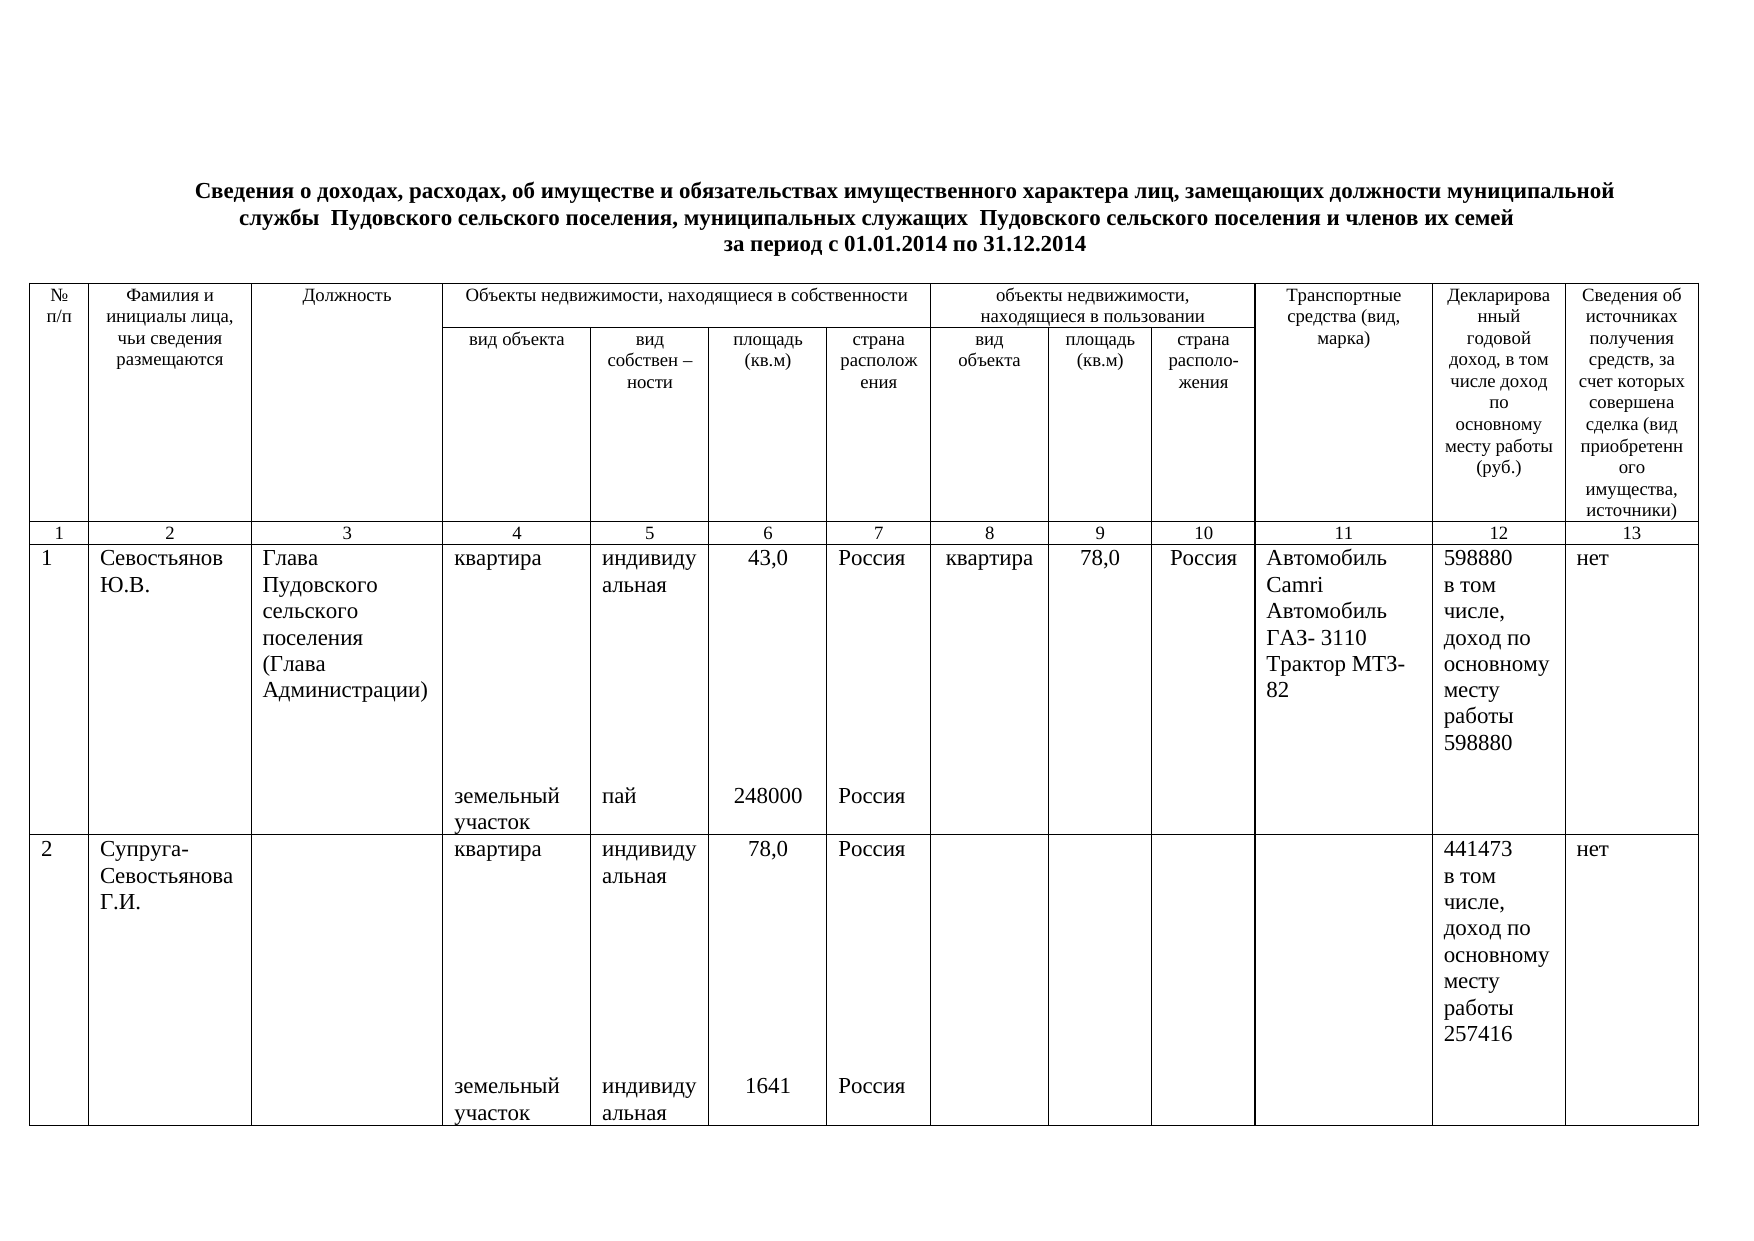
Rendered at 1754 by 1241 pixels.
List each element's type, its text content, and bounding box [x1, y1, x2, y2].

table_cell 4 [443, 522, 590, 543]
table_cell 12 [1433, 522, 1565, 543]
table_header Фамилия и инициалы лица, чьи сведения размещаются [89, 284, 251, 521]
table_cell Супруга- Севостьянова Г.И. [89, 835, 251, 1125]
table_cell [1152, 835, 1254, 1125]
table_cell 5 [591, 522, 708, 543]
table_header Декларированный годовой доход, в том числе доход по основному месту работы (руб.) [1433, 284, 1565, 521]
table_cell Россия Россия [827, 545, 930, 834]
table_header Должность [252, 284, 442, 521]
table_header объекты недвижимости, находящиеся в пользовании [931, 284, 1254, 327]
table_header Объекты недвижимости, находящиеся в собственности [443, 284, 930, 327]
text Сведения о доходах, расходах, об имуществе и обязательствах имущественного характера лиц, замещающих должности муниципальной службы Пудовского сельского поселения, муниципальных служащих Пудовского сельского поселения и членов их семей [118, 177, 1636, 230]
table_cell 2 [89, 522, 251, 543]
table_cell 7 [827, 522, 930, 543]
table_header Сведения об источниках получения средств, за счет которых совершена сделка (вид приобретенного имущества, источники) [1566, 284, 1698, 521]
table_cell 78,0 [1049, 545, 1151, 834]
table_cell страна расположения [827, 328, 930, 521]
table_cell площадь (кв.м) [1049, 328, 1151, 521]
table_cell площадь (кв.м) [709, 328, 826, 521]
table_header № п/п [30, 284, 88, 521]
table_cell индивиду альная индивидуальная [591, 835, 708, 1125]
table_cell вид объекта [931, 328, 1048, 521]
table_cell Севостьянов Ю.В. [89, 545, 251, 834]
table_cell 441473 в том числе, доход по основному месту работы 257416 [1433, 835, 1565, 1125]
table_cell 10 [1152, 522, 1254, 543]
table_cell вид объекта [443, 328, 590, 521]
table_cell 78,0 1641 [709, 835, 826, 1125]
table_cell 3 [252, 522, 442, 543]
table_cell 8 [931, 522, 1048, 543]
table_cell [1256, 835, 1432, 1125]
table_cell [1049, 835, 1151, 1125]
table_cell Глава Пудовского сельского поселения (Глава Администрации) [252, 545, 442, 834]
table_cell вид собствен – ности [591, 328, 708, 521]
table_cell квартира [931, 545, 1048, 834]
table_cell 1 [30, 545, 88, 834]
table_cell 11 [1256, 522, 1432, 543]
table_cell нет [1566, 835, 1698, 1125]
table_cell 9 [1049, 522, 1151, 543]
table_cell Автомобиль Camri Автомобиль ГАЗ- 3110 Трактор МТЗ-82 [1256, 545, 1432, 834]
table_cell 6 [709, 522, 826, 543]
table_header Транспортные средства (вид, марка) [1256, 284, 1432, 521]
table_cell квартира земельный участок [443, 545, 590, 834]
table_cell 598880 в том числе, доход по основному месту работы 598880 [1433, 545, 1565, 834]
text за период с 01.01.2014 по 31.12.2014 [118, 230, 1636, 256]
table_cell 1 [30, 522, 88, 543]
table_cell квартира земельный участок [443, 835, 590, 1125]
table_cell [931, 835, 1048, 1125]
table_cell [252, 835, 442, 1125]
table_cell 2 [30, 835, 88, 1125]
table_cell Россия Россия [827, 835, 930, 1125]
table_cell индивидуальная пай [591, 545, 708, 834]
table_cell нет [1566, 545, 1698, 834]
table_cell 13 [1566, 522, 1698, 543]
table_cell 43,0 248000 [709, 545, 826, 834]
table_cell Россия [1152, 545, 1254, 834]
table_cell страна располо-жения [1152, 328, 1254, 521]
